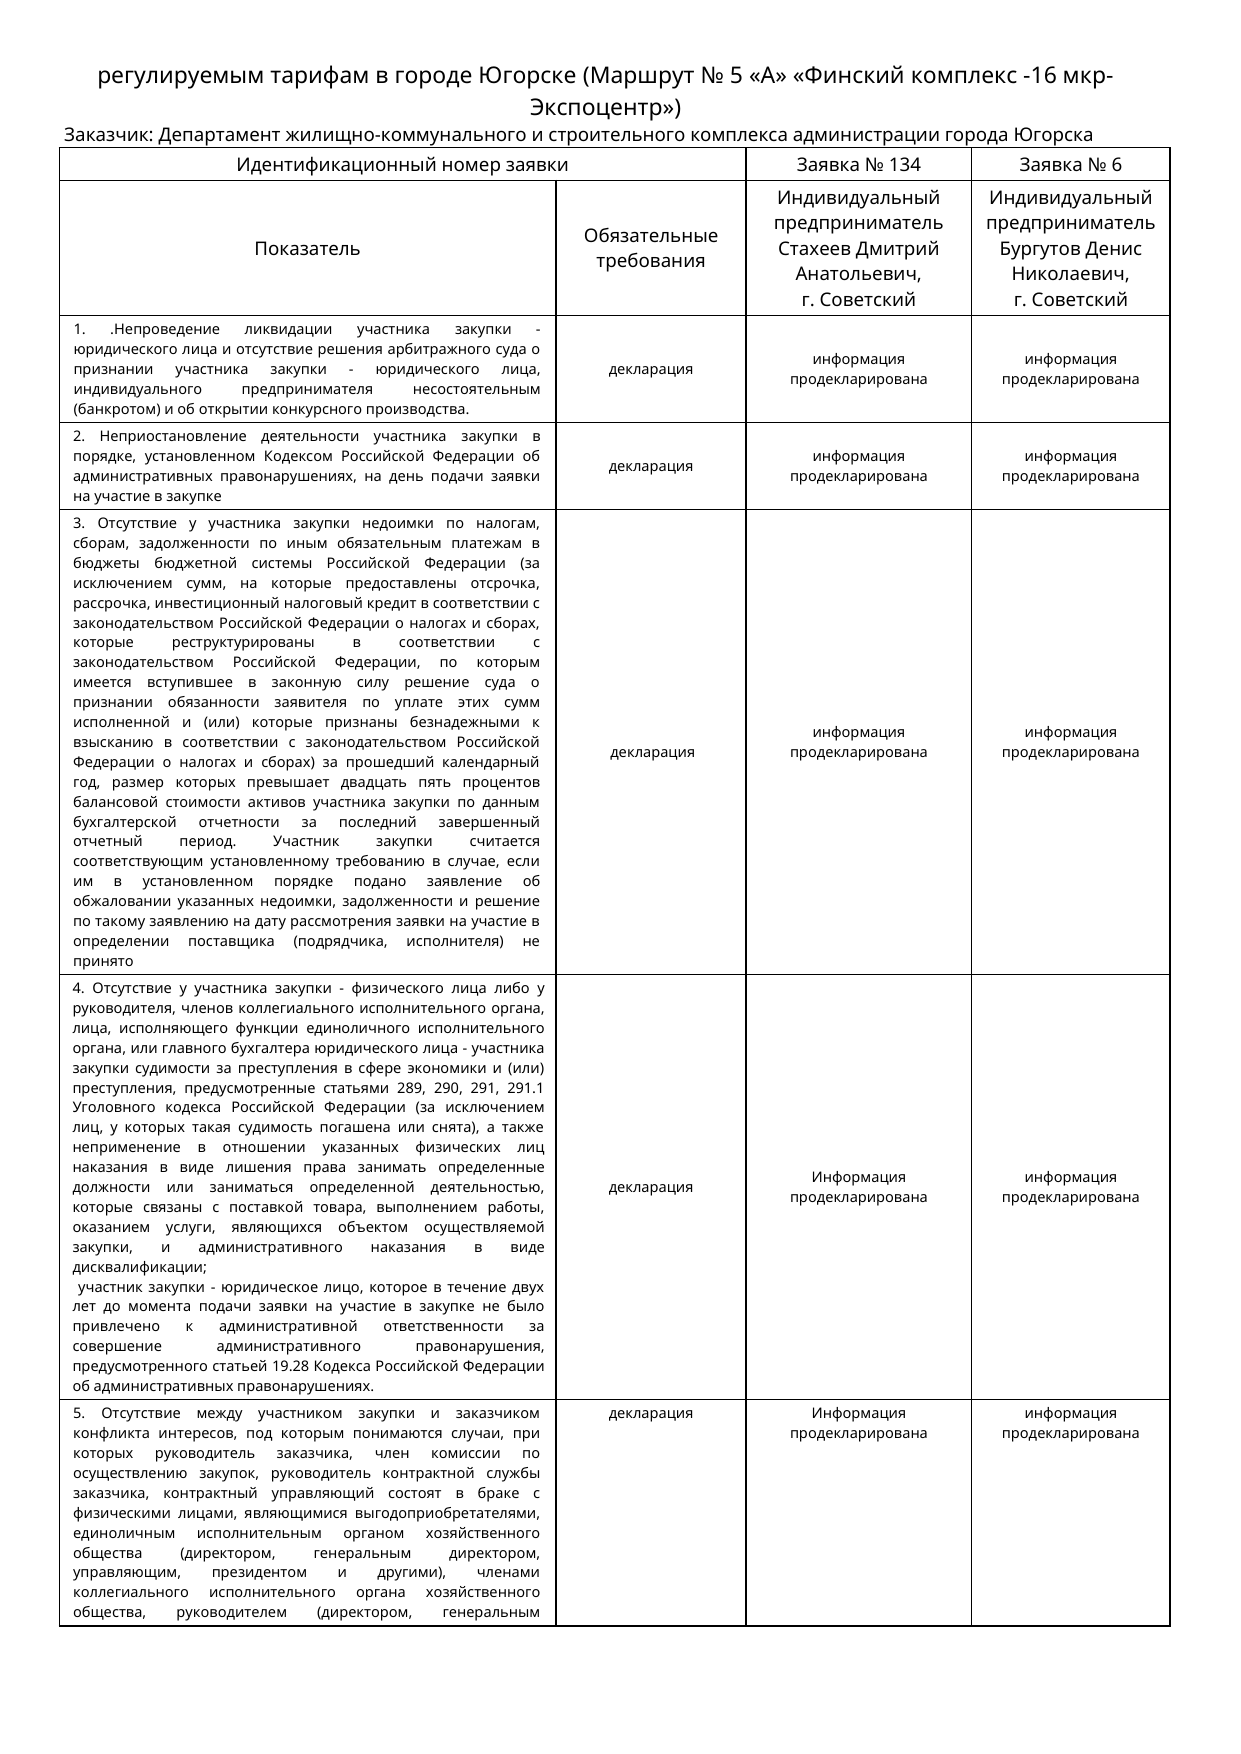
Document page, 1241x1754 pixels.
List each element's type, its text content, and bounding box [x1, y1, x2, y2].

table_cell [60, 1400, 555, 1625]
table_cell Обязательные требования [557, 181, 745, 314]
table_cell информация продекларирована [972, 316, 1169, 421]
table_cell информация продекларирована [972, 510, 1169, 973]
table_cell информация продекларирована [972, 423, 1169, 508]
table_cell декларация [557, 316, 745, 421]
table_cell информация продекларирована [747, 510, 971, 973]
table_header Идентификационный номер заявки [60, 148, 745, 179]
table_header Заявка № 6 [972, 148, 1169, 179]
table_cell декларация [557, 510, 745, 973]
table_cell декларация [557, 1400, 745, 1625]
table_cell декларация [557, 423, 745, 508]
table_cell 3. Отсутствие у участника закупки недоимки по налогам, сборам, задолженности по иным обязательным платежам в бюджеты бюджетной системы Российской Федерации (за исключением сумм, на которые предоставлены отсрочка, рассрочка, инвестиционный налоговый кредит в соответствии с законодательством Российской Федерации о налогах и сборах, которые реструктурированы в соответствии с законодательством Российской Федерации, по которым имеется вступившее в законную силу решение суда о признании обязанности заявителя по уплате этих сумм исполненной и (или) которые признаны безнадежными к взысканию в соответствии с законодательством Российской Федерации о налогах и сборах) за прошедший календарный год, размер которых превышает двадцать пять процентов балансовой стоимости активов участника закупки по данным бухгалтерской отчетности за последний завершенный отчетный период. Участник закупки считается соответствующим установленному требованию в случае, если им в установленном порядке подано заявление об обжаловании указанных недоимки, задолженности и решение по такому заявлению на дату рассмотрения заявки на участие в определении поставщика (подрядчика, исполнителя) не принято [60, 510, 555, 973]
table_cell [972, 1400, 1169, 1625]
table_cell 1. .Непроведение ликвидации участника закупки - юридического лица и отсутствие решения арбитражного суда о признании участника закупки - юридического лица, индивидуального предпринимателя несостоятельным (банкротом) и об открытии конкурсного производства. [60, 316, 555, 421]
table_cell информация продекларирована [747, 316, 971, 421]
table_cell информация продекларирована [972, 975, 1169, 1399]
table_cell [747, 1400, 971, 1625]
text Заказчик: Департамент жилищно-коммунального и строительного комплекса администрации города Югорска [59, 122, 1181, 147]
table_cell информация продекларирована [747, 423, 971, 508]
table_cell 4. Отсутствие у участника закупки - физического лица либо у руководителя, членов коллегиального исполнительного органа, лица, исполняющего функции единоличного исполнительного органа, или главного бухгалтера юридического лица - участника закупки судимости за преступления в сфере экономики и (или) преступления, предусмотренные статьями 289, 290, 291, 291.1 Уголовного кодекса Российской Федерации (за исключением лиц, у которых такая судимость погашена или снята), а также неприменение в отношении указанных физических лиц наказания в виде лишения права занимать определенные должности или заниматься определенной деятельностью, которые связаны с поставкой товара, выполнением работы, оказанием услуги, являющихся объектом осуществляемой закупки, и административного наказания в виде дисквалификации; участник закупки - юридическое лицо, которое в течение двух лет до момента подачи заявки на участие в закупке не было привлечено к административной ответственности за совершение административного правонарушения, предусмотренного статьей 19.28 Кодекса Российской Федерации об административных правонарушениях. [60, 975, 555, 1399]
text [59, 59, 1152, 122]
table_cell Показатель [60, 181, 555, 314]
table_cell Индивидуальный предприниматель Бургутов Денис Николаевич, г. Советский [972, 181, 1169, 314]
table_cell Индивидуальный предприниматель Стахеев Дмитрий Анатольевич, г. Советский [747, 181, 971, 314]
table_cell декларация [557, 975, 745, 1399]
table_cell 2. Неприостановление деятельности участника закупки в порядке, установленном Кодексом Российской Федерации об административных правонарушениях, на день подачи заявки на участие в закупке [60, 423, 555, 508]
table_cell Информация продекларирована [747, 975, 971, 1399]
table_header Заявка № 134 [747, 148, 971, 179]
